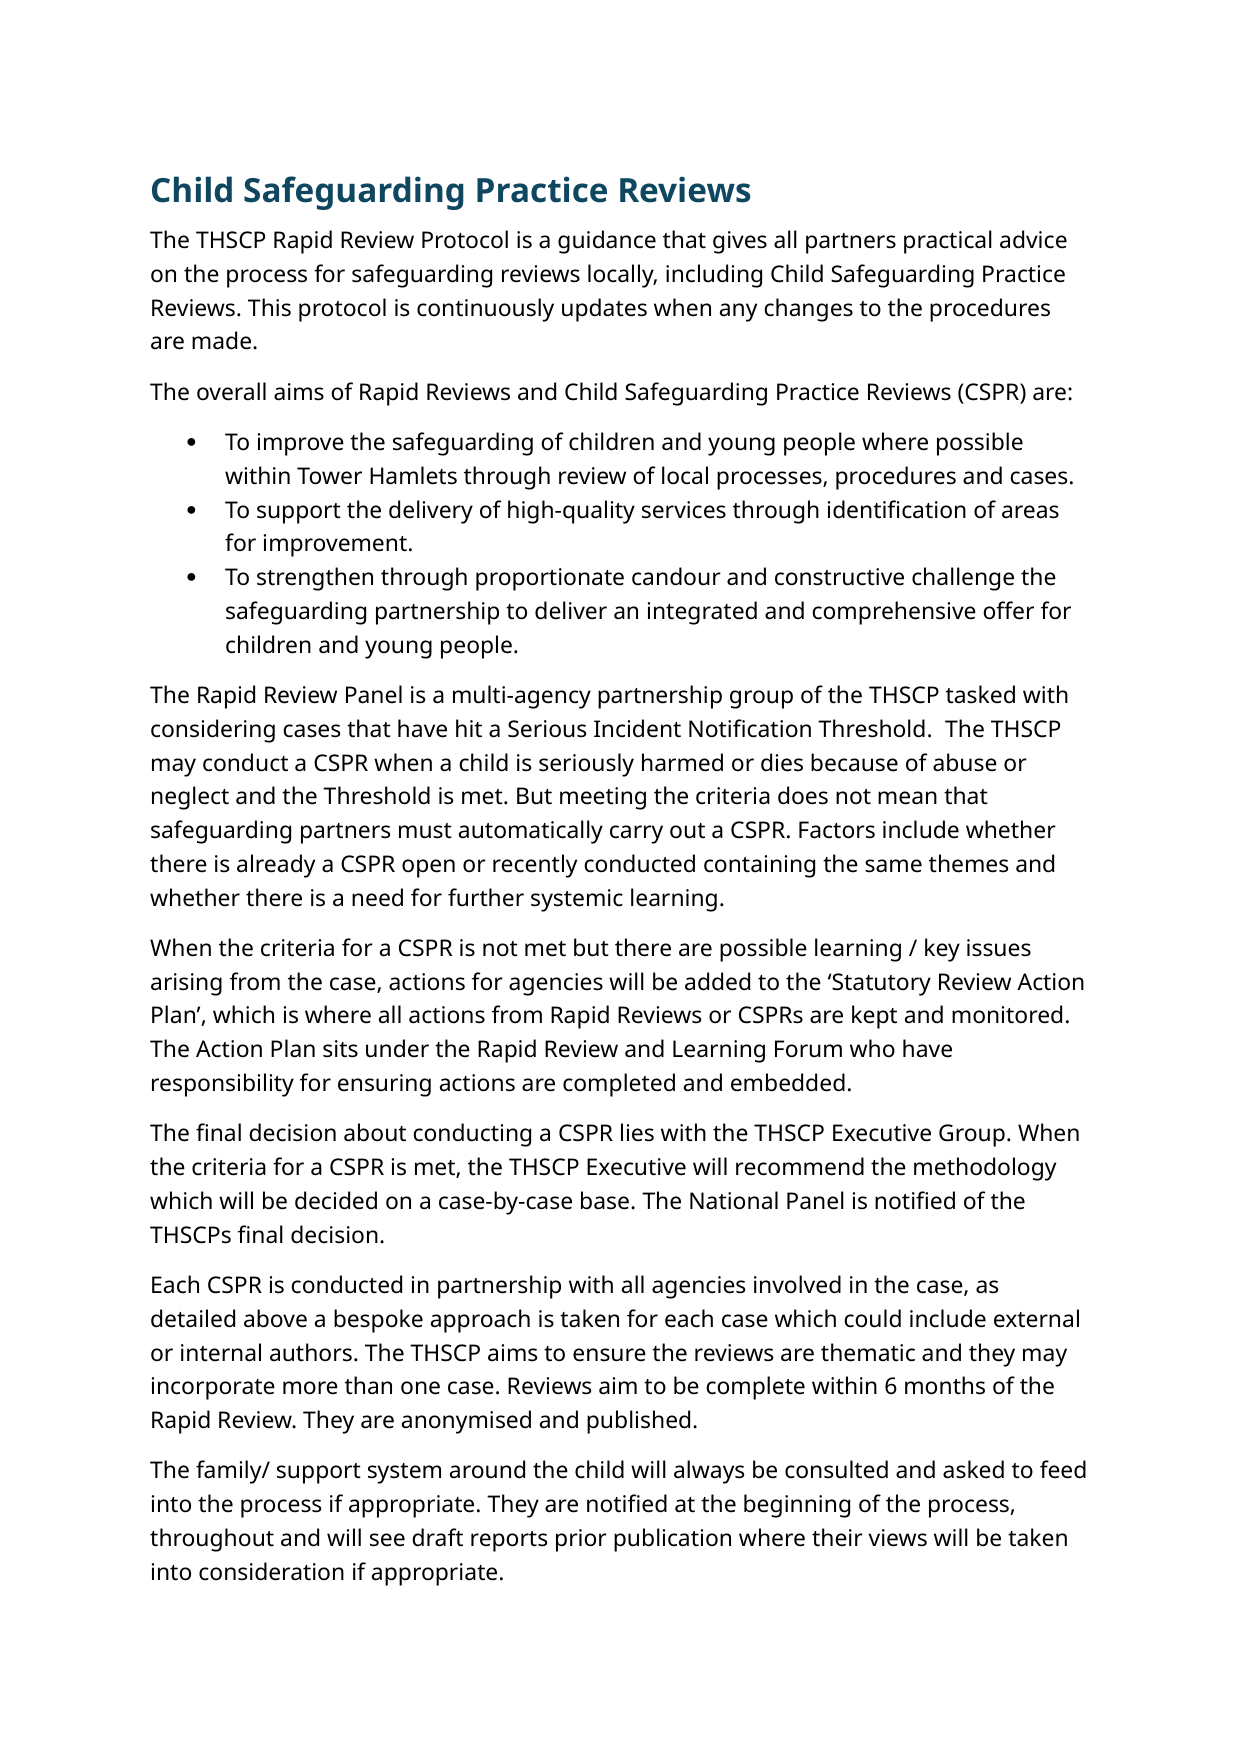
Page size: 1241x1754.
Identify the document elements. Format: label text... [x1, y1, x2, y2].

text Each CSPR is conducted in partnership with all agencies involved in the case, as detailed above a bespoke approach is taken for each case which could include external or internal authors. The THSCP aims to ensure the reviews are thematic and they may incorporate more than one case. Reviews aim to be complete within 6 months of the Rapid Review. They are anonymised and published. [150, 1269, 1090, 1435]
text The THSCP Rapid Review Protocol is a guidance that gives all partners practical advice on the process for safeguarding reviews locally, including Child Safeguarding Practice Reviews. This protocol is continuously updates when any changes to the procedures are made. [150, 224, 1090, 356]
text The family/ support system around the child will always be consulted and asked to feed into the process if appropriate. They are notified at the beginning of the process, throughout and will see draft reports prior publication where their views will be taken into consideration if appropriate. [150, 1454, 1090, 1587]
subtitle Child Safeguarding Practice Reviews [150, 167, 1090, 212]
list To strengthen through proportionate candour and constructive challenge the safeguarding partnership to deliver an integrated and comprehensive offer for children and young people. [187, 561, 1090, 660]
text The overall aims of Rapid Reviews and Child Safeguarding Practice Reviews (CSPR) are: [150, 376, 1090, 407]
list To improve the safeguarding of children and young people where possible within Tower Hamlets through review of local processes, procedures and cases. [187, 426, 1090, 491]
list To support the delivery of high-quality services through identification of areas for improvement. [187, 493, 1090, 558]
text The final decision about conducting a CSPR lies with the THSCP Executive Group. When the criteria for a CSPR is met, the THSCP Executive will recommend the methodology which will be decided on a case-by-case base. The National Panel is notified of the THSCPs final decision. [150, 1117, 1090, 1250]
text The Rapid Review Panel is a multi-agency partnership group of the THSCP tasked with considering cases that have hit a Serious Incident Notification Threshold. The THSCP may conduct a CSPR when a child is seriously harmed or dies because of abuse or neglect and the Threshold is met. But meeting the criteria does not mean that safeguarding partners must automatically carry out a CSPR. Factors include whether there is already a CSPR open or recently conducted containing the same themes and whether there is a need for further systemic learning. [150, 679, 1090, 913]
text When the criteria for a CSPR is not met but there are possible learning / key issues arising from the case, actions for agencies will be added to the ‘Statutory Review Action Plan’, which is where all actions from Rapid Reviews or CSPRs are kept and monitored. The Action Plan sits under the Rapid Review and Learning Forum who have responsibility for ensuring actions are completed and embedded. [150, 932, 1090, 1098]
